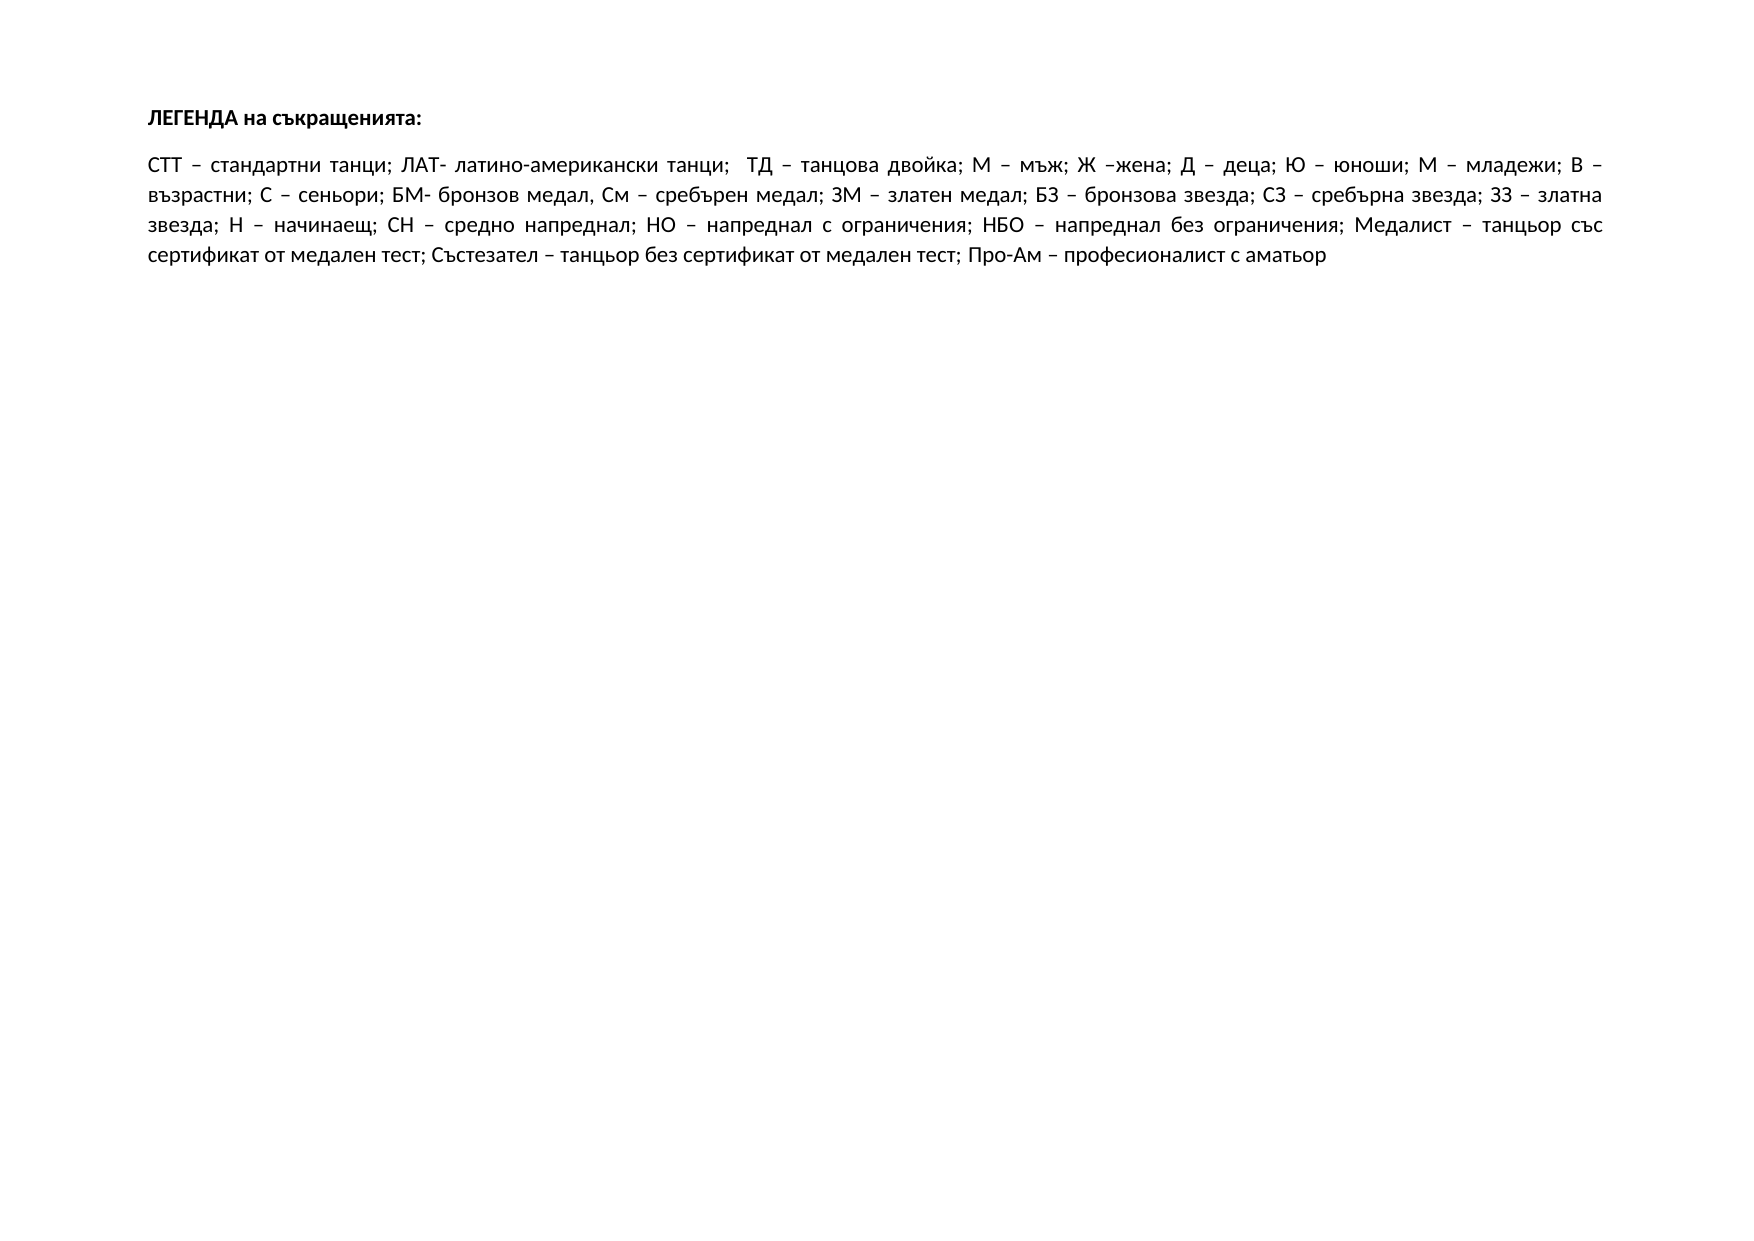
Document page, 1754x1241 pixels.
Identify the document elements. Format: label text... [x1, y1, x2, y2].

text ЛЕГЕНДА на съкращенията: [148, 103, 1606, 131]
text СТТ – стандартни танци; ЛАТ- латино-американски танци; ТД – танцова двойка; М – мъж; Ж –жена; Д – деца; Ю – юноши; М – младежи; В – възрастни; С – сеньори; БМ- бронзов медал, См – сребърен медал; ЗМ – златен медал; БЗ – бронзова звезда; СЗ – сребърна звезда; ЗЗ – златна звезда; Н – начинаещ; СН – средно напреднал; НО – напреднал с ограничения; НБО – напреднал без ограничения; Медалист – танцьор със сертификат от медален тест; Състезател – танцьор без сертификат от медален тест; Про-Ам – професионалист с аматьор [148, 150, 1606, 269]
